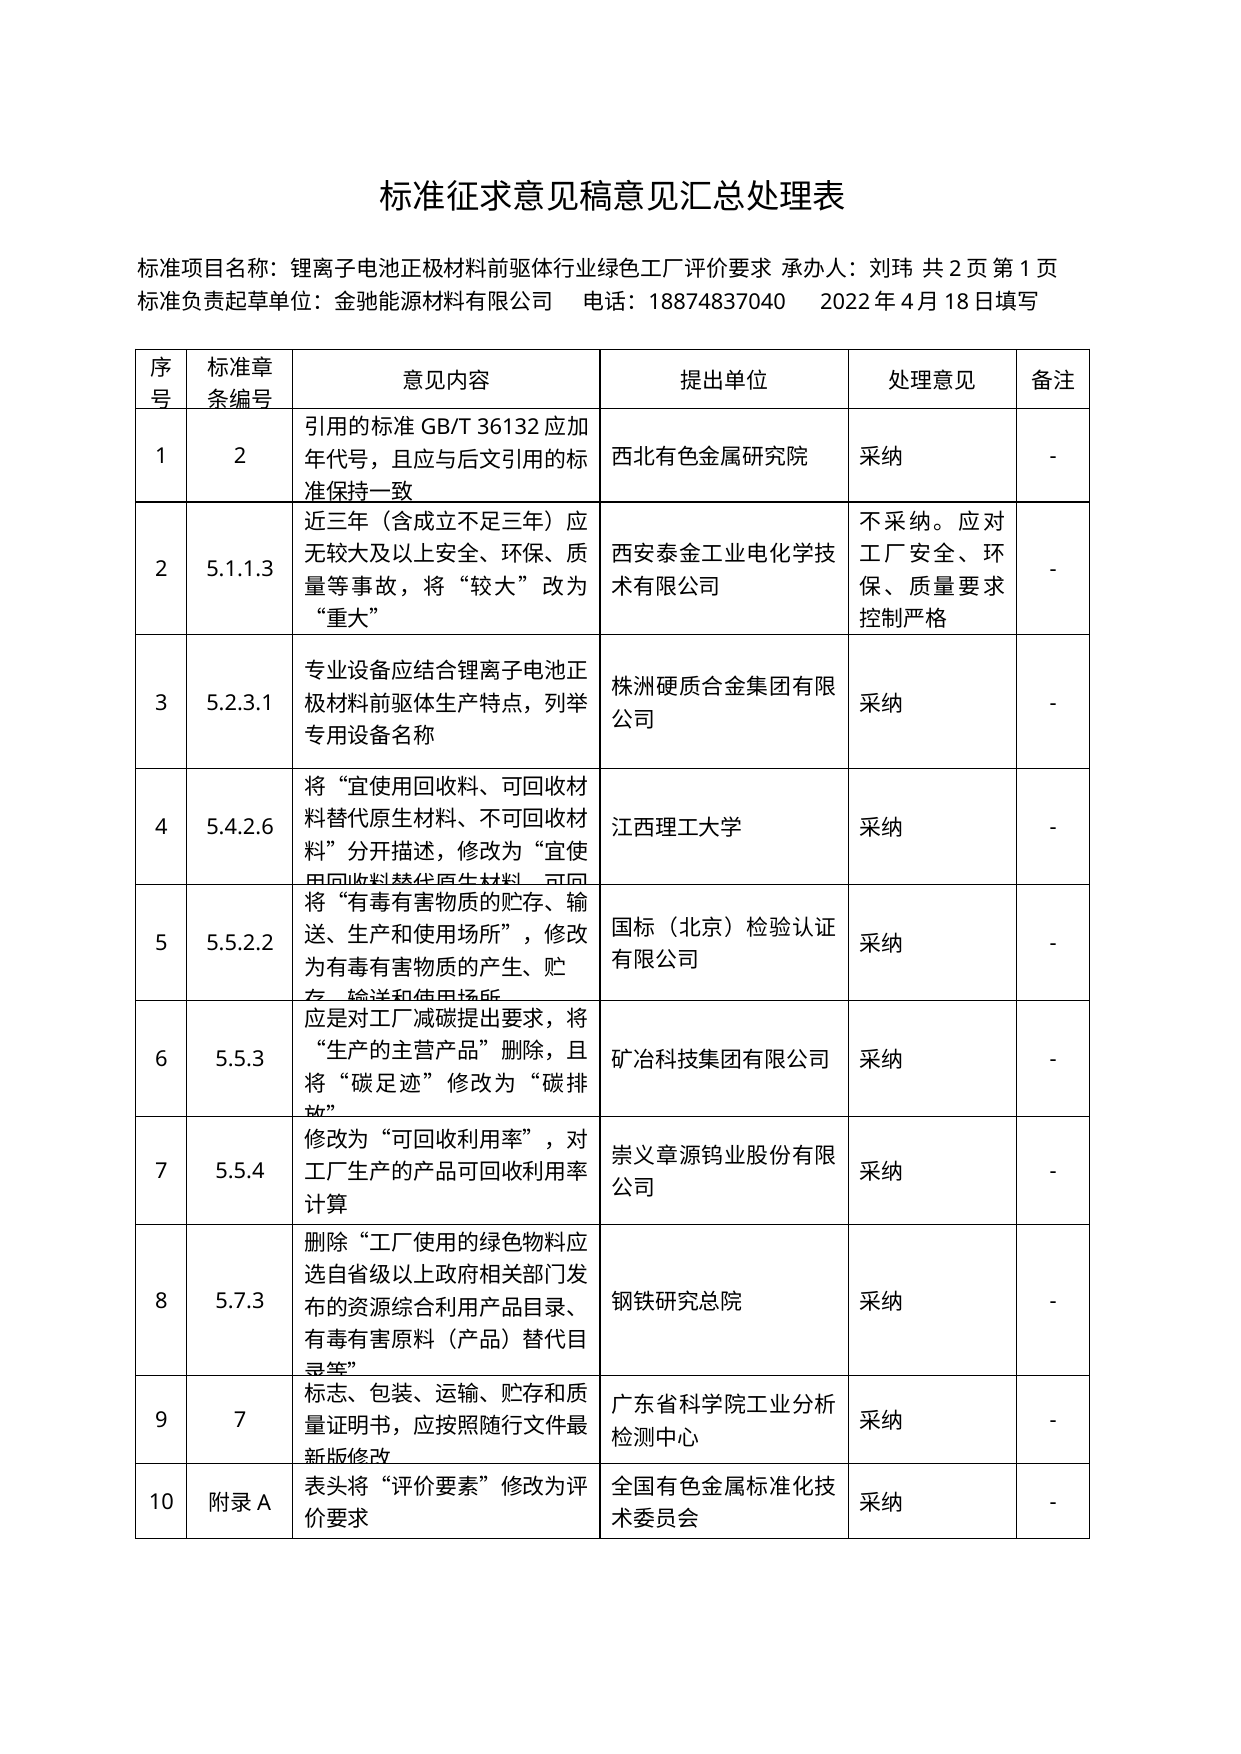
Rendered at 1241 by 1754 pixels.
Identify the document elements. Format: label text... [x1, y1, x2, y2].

table_cell 采纳 [849, 885, 1016, 999]
table_cell 5.4.2.6 [187, 769, 292, 883]
table_cell 5.5.3 [187, 1001, 292, 1116]
text 标准征求意见稿意见汇总处理表 [137, 162, 1087, 227]
table_cell - [1017, 409, 1089, 501]
table_cell - [1017, 769, 1089, 883]
table_cell 西北有色金属研究院 [601, 409, 848, 501]
table_cell 采纳 [849, 635, 1016, 767]
table_cell 标志、包装、运输、贮存和质量证明书，应按照随行文件最新版修改 [293, 1376, 599, 1463]
table_cell 4 [136, 769, 186, 883]
table_cell 全国有色金属标准化技术委员会 [601, 1464, 848, 1538]
table_header 处理意见 [849, 350, 1016, 408]
table_cell - [1017, 1225, 1089, 1374]
table_cell 将“有毒有害物质的贮存、输送、生产和使用场所”，修改为有毒有害物质的产生、贮存、输送和使用场所 [293, 885, 599, 999]
table_cell 6 [136, 1001, 186, 1116]
table_cell 删除“工厂使用的绿色物料应选自省级以上政府相关部门发布的资源综合利用产品目录、有毒有害原料（产品）替代目录等” [293, 1225, 599, 1374]
table_cell 采纳 [849, 1464, 1016, 1538]
table_cell 2 [187, 409, 292, 501]
table_cell 5 [136, 885, 186, 999]
table_cell 采纳 [849, 1117, 1016, 1223]
table_cell 采纳 [849, 1376, 1016, 1463]
text 标准项目名称：锂离子电池正极材料前驱体行业绿色工厂评价要求 承办人：刘玮 共2页 第1页 [137, 251, 1087, 283]
table_cell 采纳 [849, 409, 1016, 501]
table_cell 专业设备应结合锂离子电池正极材料前驱体生产特点，列举专用设备名称 [293, 635, 599, 767]
table_cell 不采纳。应对工厂安全、环保、质量要求控制严格 [849, 503, 1016, 634]
table_cell - [1017, 1464, 1089, 1538]
table_cell - [1017, 1376, 1089, 1463]
table_cell 8 [136, 1225, 186, 1374]
table_header 序号 [136, 350, 186, 408]
table_cell 广东省科学院工业分析检测中心 [601, 1376, 848, 1463]
table_cell 5.7.3 [187, 1225, 292, 1374]
table_cell - [1017, 635, 1089, 767]
table_cell - [1017, 885, 1089, 999]
table_cell 5.5.2.2 [187, 885, 292, 999]
table_cell 10 [136, 1464, 186, 1538]
table_header 提出单位 [601, 350, 848, 408]
table_cell - [1017, 503, 1089, 634]
table_cell 将“宜使用回收料、可回收材料替代原生材料、不可回收材料”分开描述，修改为“宜使用回收料替代原生材料、可回收材料替代不可回收材料” [293, 769, 599, 883]
table_cell 采纳 [849, 1225, 1016, 1374]
table_cell 钢铁研究总院 [601, 1225, 848, 1374]
table_cell 9 [136, 1376, 186, 1463]
table_cell 7 [187, 1376, 292, 1463]
table_cell 5.1.1.3 [187, 503, 292, 634]
table_cell 修改为“可回收利用率”，对工厂生产的产品可回收利用率计算 [293, 1117, 599, 1223]
table_cell 应是对工厂减碳提出要求，将“生产的主营产品”删除，且将“碳足迹”修改为“碳排放” [293, 1001, 599, 1116]
table_cell 采纳 [849, 769, 1016, 883]
table_cell 国标（北京）检验认证有限公司 [601, 885, 848, 999]
table_cell 7 [136, 1117, 186, 1223]
table_cell 1 [136, 409, 186, 501]
table_cell 2 [136, 503, 186, 634]
table_cell 近三年（含成立不足三年）应无较大及以上安全、环保、质量等事故，将“较大”改为“重大” [293, 503, 599, 634]
table_cell 崇义章源钨业股份有限公司 [601, 1117, 848, 1223]
table_cell 表头将“评价要素”修改为评价要求 [293, 1464, 599, 1538]
table_cell 矿冶科技集团有限公司 [601, 1001, 848, 1116]
table_header 标准章 条编号 [187, 350, 292, 408]
table_cell 5.2.3.1 [187, 635, 292, 767]
table_cell - [1017, 1001, 1089, 1116]
table_header 备注 [1017, 350, 1089, 408]
table_cell 采纳 [849, 1001, 1016, 1116]
table_cell - [1017, 1117, 1089, 1223]
table_cell 株洲硬质合金集团有限公司 [601, 635, 848, 767]
table_header 意见内容 [293, 350, 599, 408]
table_cell 江西理工大学 [601, 769, 848, 883]
table_cell 西安泰金工业电化学技术有限公司 [601, 503, 848, 634]
table_cell 附录A [187, 1464, 292, 1538]
table_cell 5.5.4 [187, 1117, 292, 1223]
table_cell 引用的标准GB/T 36132应加年代号，且应与后文引用的标准保持一致 [293, 409, 599, 501]
table_cell 3 [136, 635, 186, 767]
text 标准负责起草单位：金驰能源材料有限公司 电话：18874837040 2022年4月18日填写 [137, 283, 1087, 316]
